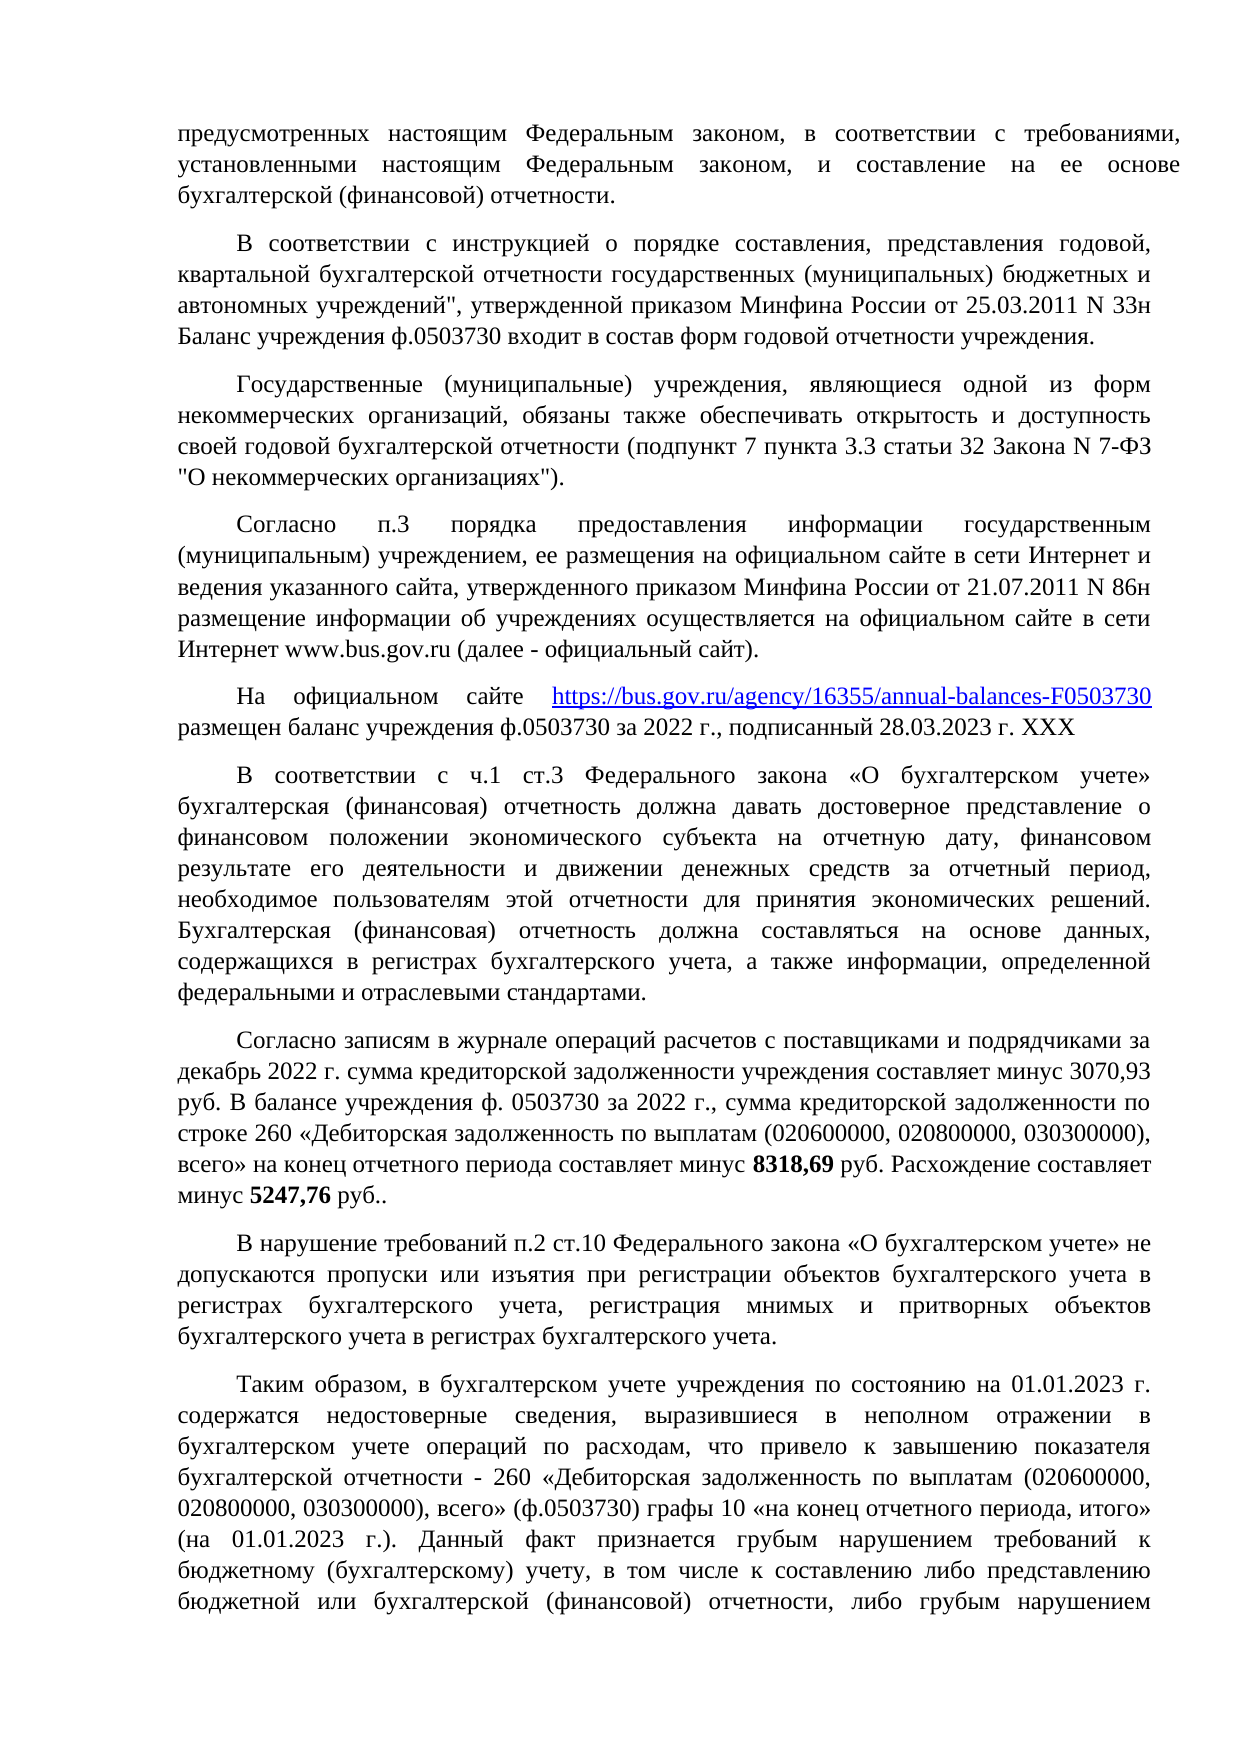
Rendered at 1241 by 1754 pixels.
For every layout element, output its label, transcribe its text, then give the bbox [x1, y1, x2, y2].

text Государственные (муниципальные) учреждения, являющиеся одной из форм некоммерческих организаций, обязаны также обеспечивать открытость и доступность своей годовой бухгалтерской отчетности (подпункт 7 пункта 3.3 статьи 32 Закона N 7-ФЗ "О некоммерческих организациях"). [177, 369, 1152, 491]
text Согласно п.3 порядка предоставления информации государственным (муниципальным) учреждением, ее размещения на официальном сайте в сети Интернет и ведения указанного сайта, утвержденного приказом Минфина России от 21.07.2011 N 86н размещение информации об учреждениях осуществляется на официальном сайте в сети Интернет www.bus.gov.ru (далее - официальный сайт). [177, 509, 1152, 662]
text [177, 1369, 1152, 1615]
text В соответствии с инструкцией о порядке составления, представления годовой, квартальной бухгалтерской отчетности государственных (муниципальных) бюджетных и автономных учреждений", утвержденной приказом Минфина России от 25.03.2011 N 33н Баланс учреждения ф.0503730 входит в состав форм годовой отчетности учреждения. [177, 228, 1152, 350]
text Согласно записям в журнале операций расчетов с поставщиками и подрядчиками за декабрь 2022 г. сумма кредиторской задолженности учреждения составляет минус 3070,93 руб. В балансе учреждения ф. 0503730 за 2022 г., сумма кредиторской задолженности по строке 260 «Дебиторская задолженность по выплатам (020600000, 020800000, 030300000), всего» на конец отчетного периода составляет минус 8318,69 руб. Расхождение составляет минус 5247,76 руб.. [177, 1025, 1152, 1209]
text В соответствии с ч.1 ст.3 Федерального закона «О бухгалтерском учете» бухгалтерская (финансовая) отчетность должна давать достоверное представление о финансовом положении экономического субъекта на отчетную дату, финансовом результате его деятельности и движении денежных средств за отчетный период, необходимое пользователям этой отчетности для принятия экономических решений. Бухгалтерская (финансовая) отчетность должна составляться на основе данных, содержащихся в регистрах бухгалтерского учета, а также информации, определенной федеральными и отраслевыми стандартами. [177, 760, 1152, 1006]
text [177, 118, 1181, 209]
text В нарушение требований п.2 ст.10 Федерального закона «О бухгалтерском учете» не допускаются пропуски или изъятия при регистрации объектов бухгалтерского учета в регистрах бухгалтерского учета, регистрация мнимых и притворных объектов бухгалтерского учета в регистрах бухгалтерского учета. [177, 1228, 1152, 1350]
text На официальном сайте https://bus.gov.ru/agency/16355/annual-balances-F0503730 размещен баланс учреждения ф.0503730 за 2022 г., подписанный 28.03.2023 г. XXX [177, 681, 1152, 741]
